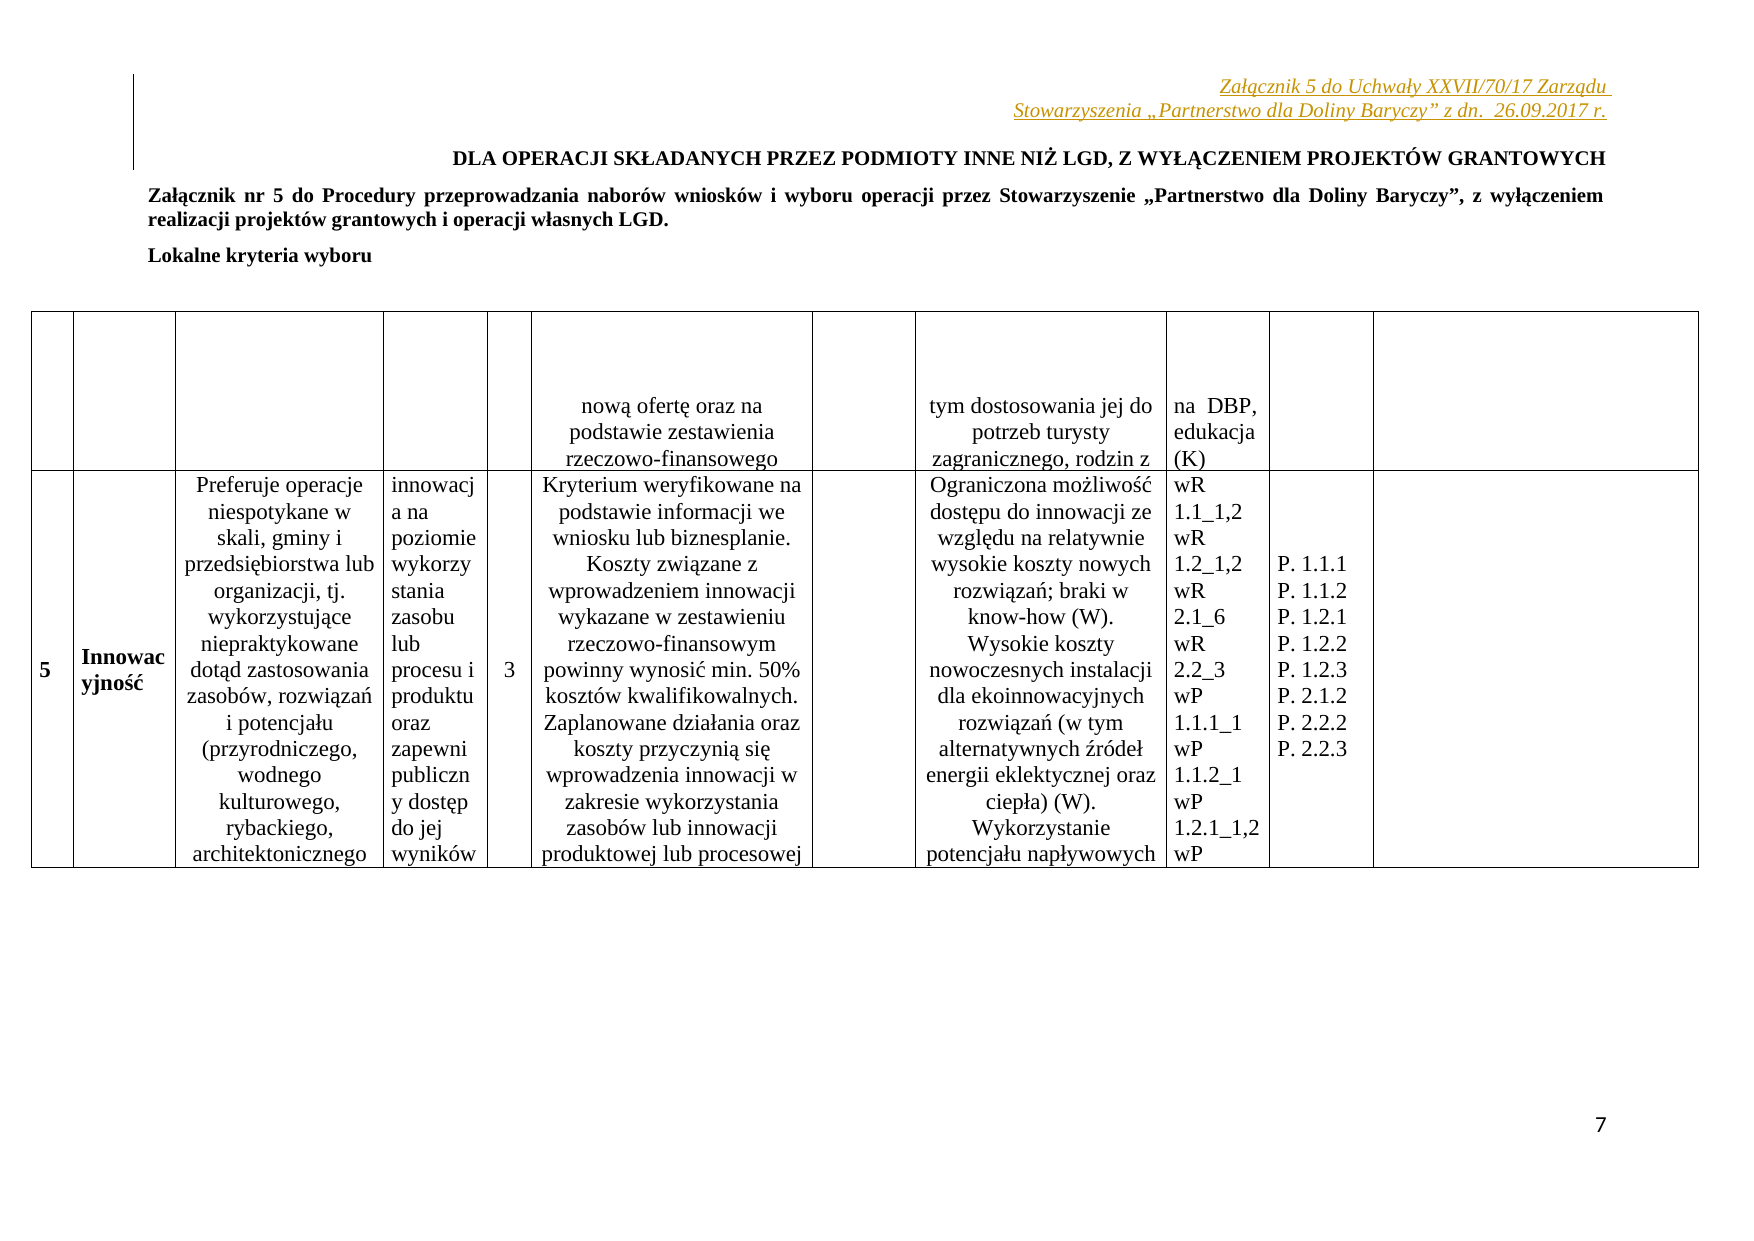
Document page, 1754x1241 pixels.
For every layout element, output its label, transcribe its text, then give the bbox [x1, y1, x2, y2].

table_cell Ograniczona możliwość dostępu do innowacji ze względu na relatywnie wysokie koszty nowych rozwiązań; braki w know-how (W). Wysokie koszty nowoczesnych instalacji dla ekoinnowacyjnych rozwiązań (w tym alternatywnych źródeł energii eklektycznej oraz ciepła) (W). Wykorzystanie potencjału napływowych mieszkańców (inicjatywy, kreowanie nowych produktów, usług) (W). Odpływ młodych i aktywnych ludzi, brak wsparcia dla „wypalonych” liderów (W). [916, 471, 1166, 867]
table_cell Preferuje operacje niespotykane w skali, gminy i przedsiębiorstwa lub organizacji, tj. wykorzystujące niepraktykowane dotąd zastosowania zasobów, rozwiązań i potencjału (przyrodniczego, wodnego kulturowego, rybackiego, architektonicznego itp.). [176, 471, 383, 867]
table_cell Kryterium weryfikowane na podstawie informacji we wniosku lub biznesplanie. Koszty związane z wprowadzeniem innowacji wykazane w zestawieniu rzeczowo-finansowym powinny wynosić min. 50% kosztów kwalifikowalnych. Zaplanowane działania oraz koszty przyczynią się wprowadzenia innowacji w zakresie wykorzystania zasobów lub innowacji produktowej lub procesowej - nowego lub znacząco ulepszonego rozwiązania w odniesieniu do produktu (towaru lub usługi), procesu w tym marketingu. • innowację produktową - wprowadzenie na rynek nowego towaru lub usługi lub znaczące ulepszenie oferowanych uprzednio towarów i usług; • innowację procesową - wprowadzenie do praktyki nowych lub znacząco ulepszonych metod produkcji lub dostawy; • innowację marketingową - zastosowanie nowej metody marketingowej obejmującej znaczące zmiany w wyglądzie produktu, jego opakowaniu, pozycjonowaniu, promocji, polityce cenowej lub modelu biznesowym, wynikającej z nowej strategii marketingowej przedsiębiorstwa; Spełnienie kryterium związane jest z przyznaniem 85%-owego poziomu wsparcia w ramach PORiM,(P.1.1.1 , P 2.2.3) pod warunkiem, że operacja dodatkowo będzie zapewniać publiczny dostęp do jej wyników. [532, 471, 812, 867]
table_cell innowacja na poziomie wykorzystania zasobu lub procesu i produktu oraz zapewni publiczny dostęp do jej wyników [384, 471, 487, 867]
table_cell 5 [32, 471, 73, 867]
table_cell P. 1.1.1 P. 1.1.2 P. 1.2.1 P. 1.2.2 P. 1.2.3 P. 2.1.2 P. 2.2.2 P. 2.2.3 [1270, 471, 1373, 867]
table_cell Innowacyjność [74, 471, 175, 867]
table_cell 3 [488, 471, 531, 867]
table_cell 0 [488, 312, 531, 470]
table_cell [1374, 471, 1698, 867]
table_cell [813, 471, 915, 867]
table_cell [384, 312, 487, 470]
table_cell wR 1.1_1,2 wR 1.2_1,2 wR 2.1_6 wR 2.2_3 wP 1.1.1_1 wP 1.1.2_1 wP 1.2.1_1,2 wP 1.2.2_1,2 wP 1.2.3_1,2 wP 2.1.2_1 wP 2.2.2_1 wP 2.2.3_1,2 [1167, 471, 1269, 867]
